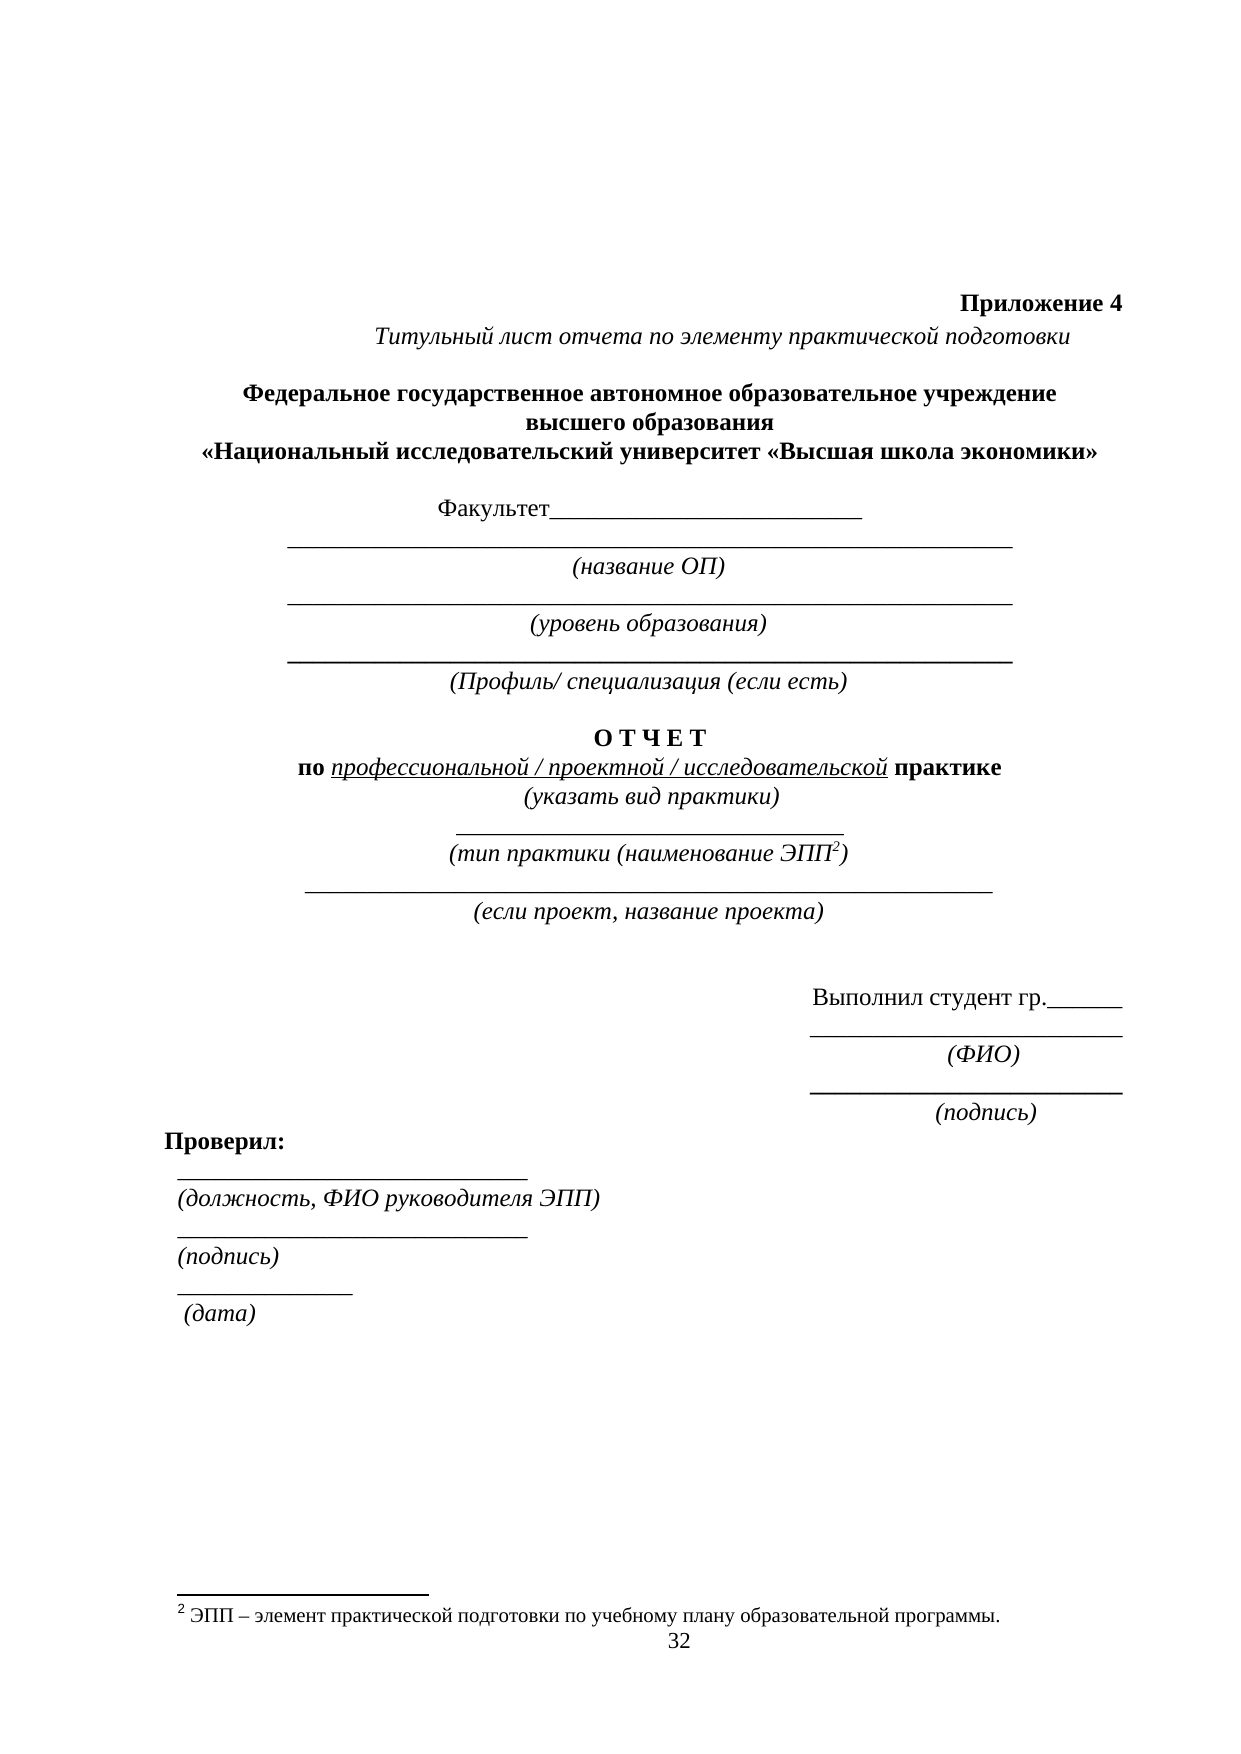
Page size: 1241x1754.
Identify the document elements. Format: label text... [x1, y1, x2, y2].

text (Профиль/ специализация (если есть) [177, 666, 1122, 694]
text _________________________ [177, 1011, 1122, 1039]
text __________________________________________________________ [177, 637, 1122, 666]
text Приложение 4 [177, 288, 1122, 317]
text Факультет_________________________ [177, 493, 1122, 522]
text _______________________________ [177, 809, 1122, 838]
text ____________________________ [177, 1154, 1122, 1183]
text (должность, ФИО руководителя ЭПП) [177, 1183, 1122, 1212]
text __________________________________________________________ [177, 522, 1122, 551]
text (тип практики (наименование ЭПП) [177, 838, 1122, 867]
text (указать вид практики) [177, 781, 1122, 809]
text (ФИО) [767, 1039, 1122, 1068]
text Проверил: [133, 1126, 1122, 1154]
text Титульный лист отчета по элементу практической подготовки [177, 321, 1240, 349]
text (если проект, название проекта) [177, 896, 1122, 924]
text _______________________________________________________ [177, 867, 1122, 896]
text (дата) [177, 1298, 1122, 1327]
text (подпись) [177, 1097, 1122, 1126]
text высшего образования [177, 407, 1122, 436]
text (название ОП) [177, 551, 1122, 579]
text (уровень образования) [177, 608, 1122, 637]
text (подпись) [177, 1241, 1122, 1269]
text ____________________________ [177, 1212, 1122, 1241]
text Федеральное государственное автономное образовательное учреждение [177, 378, 1122, 407]
text Выполнил студент гр.______ [177, 982, 1122, 1011]
text ______________ [177, 1269, 1122, 1298]
text «Национальный исследовательский университет «Высшая школа экономики» [177, 436, 1122, 464]
text __________________________________________________________ [177, 579, 1122, 608]
text по профессиональной / проектной / исследовательской практике [177, 752, 1122, 781]
text О Т Ч Е Т [177, 723, 1122, 752]
text _________________________ [177, 1068, 1122, 1097]
